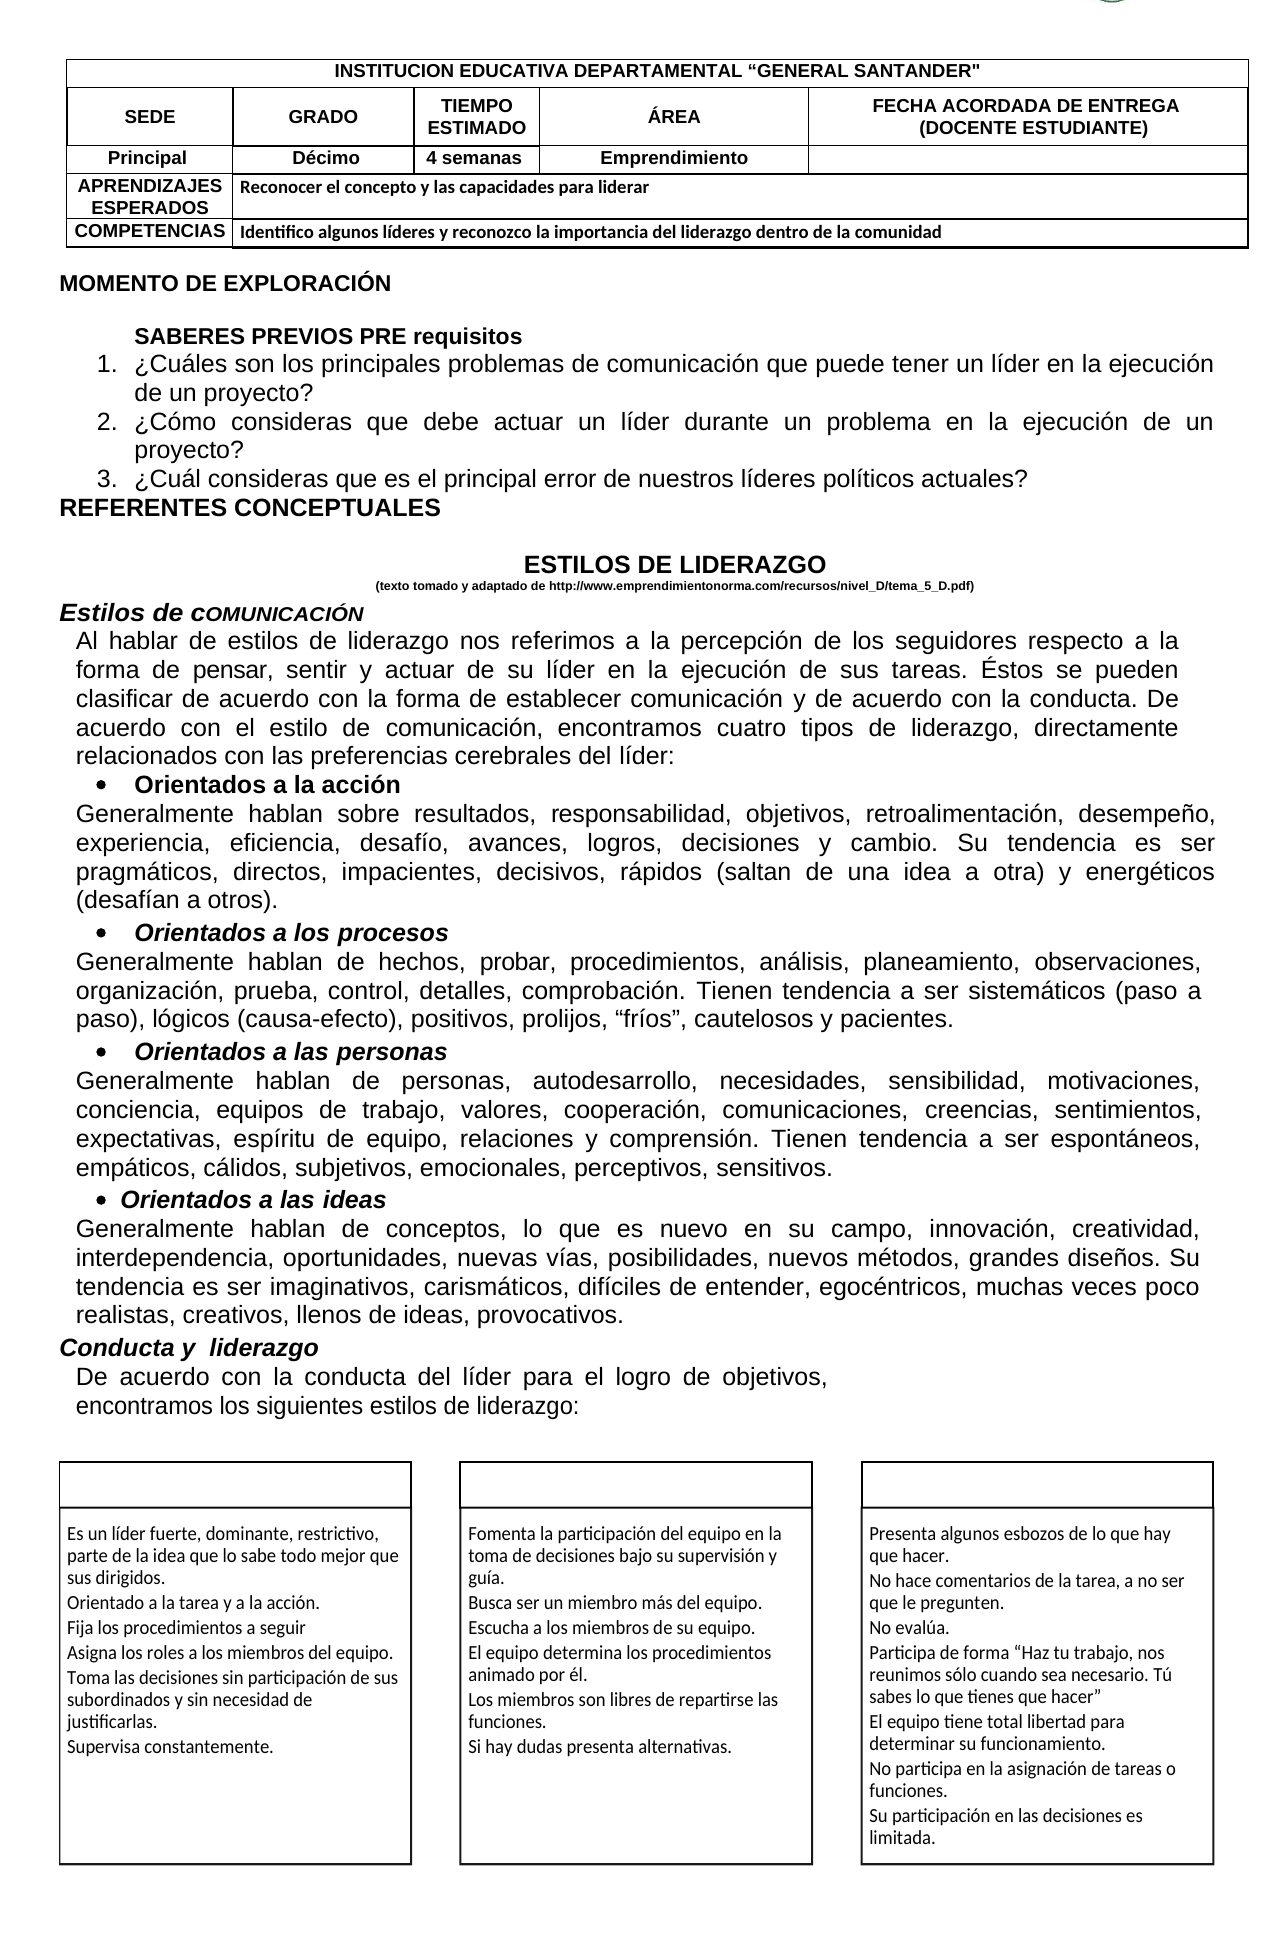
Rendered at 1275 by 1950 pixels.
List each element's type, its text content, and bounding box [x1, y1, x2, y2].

table_cell 4 semanas [415, 147, 539, 173]
table_cell Emprendimiento [540, 146, 808, 173]
subtitle Estilos de comunicación [59, 598, 1216, 626]
subtitle Orientados a las personas [97, 1037, 1216, 1066]
table_cell Décimo [233, 147, 413, 173]
table_cell APRENDIZAJES ESPERADOS [67, 174, 232, 218]
table_cell Reconocer el concepto y las capacidades para liderar [233, 175, 1247, 218]
text ESTILOS DE LIDERAZGO [134, 550, 1216, 579]
text Al hablar de estilos de liderazgo nos referimos a la percepción de los seguidores respecto a la forma de pensar, sentir y actuar de su líder en la ejecución de sus tareas. Éstos se pueden clasificar de acuerdo con la forma de establecer comunicación y de acuerdo con la conducta. De acuerdo con el estilo de comunicación, encontramos cuatro tipos de liderazgo, directamente relacionados con las preferencias cerebrales del líder: [76, 626, 1179, 770]
subtitle Orientados a las ideas [97, 1185, 1216, 1214]
table_cell TIEMPO ESTIMADO [415, 88, 539, 145]
table_header INSTITUCION EDUCATIVA DEPARTAMENTAL “GENERAL SANTANDER" [67, 60, 1248, 87]
table_cell [809, 146, 1247, 173]
table_cell Identifico algunos líderes y reconozco la importancia del liderazgo dentro de la comunidad [233, 220, 1247, 246]
table_cell FECHA ACORDADA DE ENTREGA (DOCENTE ESTUDIANTE) [809, 88, 1247, 145]
list ¿Cuál consideras que es el principal error de nuestros líderes políticos actuales? [97, 464, 1216, 493]
list Orientados a la acción [97, 770, 1216, 799]
subtitle Orientados a los procesos [97, 918, 1216, 947]
table_cell GRADO [234, 88, 413, 145]
text De acuerdo con la conducta del líder para el logro de objetivos, encontramos los siguientes estilos de liderazgo: [76, 1362, 829, 1420]
table_cell ÁREA [540, 88, 808, 145]
list ¿Cómo consideras que debe actuar un líder durante un problema en la ejecución de un proyecto? [97, 407, 1216, 464]
text Generalmente hablan de hechos, probar, procedimientos, análisis, planeamiento, observaciones, organización, prueba, control, detalles, comprobación. Tienen tendencia a ser sistemáticos (paso a paso), lógicos (causa-efecto), positivos, prolijos, “fríos”, cautelosos y pacientes. [76, 947, 1201, 1033]
list ¿Cuáles son los principales problemas de comunicación que puede tener un líder en la ejecución de un proyecto? [97, 349, 1216, 407]
text Generalmente hablan sobre resultados, responsabilidad, objetivos, retroalimentación, desempeño, experiencia, eficiencia, desafío, avances, logros, decisiones y cambio. Su tendencia es ser pragmáticos, directos, impacientes, decisivos, rápidos (saltan de una idea a otra) y energéticos (desafían a otros). [76, 799, 1217, 914]
table_cell SEDE [68, 88, 232, 145]
text (texto tomado y adaptado de http://www.emprendimientonorma.com/recursos/nivel_D/tema_5_D.pdf) [134, 579, 1216, 593]
table_cell COMPETENCIAS [67, 219, 232, 246]
text Generalmente hablan de personas, autodesarrollo, necesidades, sensibilidad, motivaciones, conciencia, equipos de trabajo, valores, cooperación, comunicaciones, creencias, sentimientos, expectativas, espíritu de equipo, relaciones y comprensión. Tienen tendencia a ser espontáneos, empáticos, cálidos, subjetivos, emocionales, perceptivos, sensitivos. [76, 1066, 1202, 1181]
text SABERES PREVIOS PRE requisitos [134, 323, 1216, 349]
text Generalmente hablan de conceptos, lo que es nuevo en su campo, innovación, creatividad, interdependencia, oportunidades, nuevas vías, posibilidades, nuevos métodos, grandes diseños. Su tendencia es ser imaginativos, carismáticos, difíciles de entender, egocéntricos, muchas veces poco realistas, creativos, llenos de ideas, provocativos. [76, 1214, 1202, 1329]
subtitle Conducta y liderazgo [59, 1333, 1216, 1362]
text MOMENTO DE EXPLORACIÓN [59, 270, 1216, 296]
text REFERENTES CONCEPTUALES [59, 493, 1216, 522]
table_cell Principal [67, 146, 232, 173]
